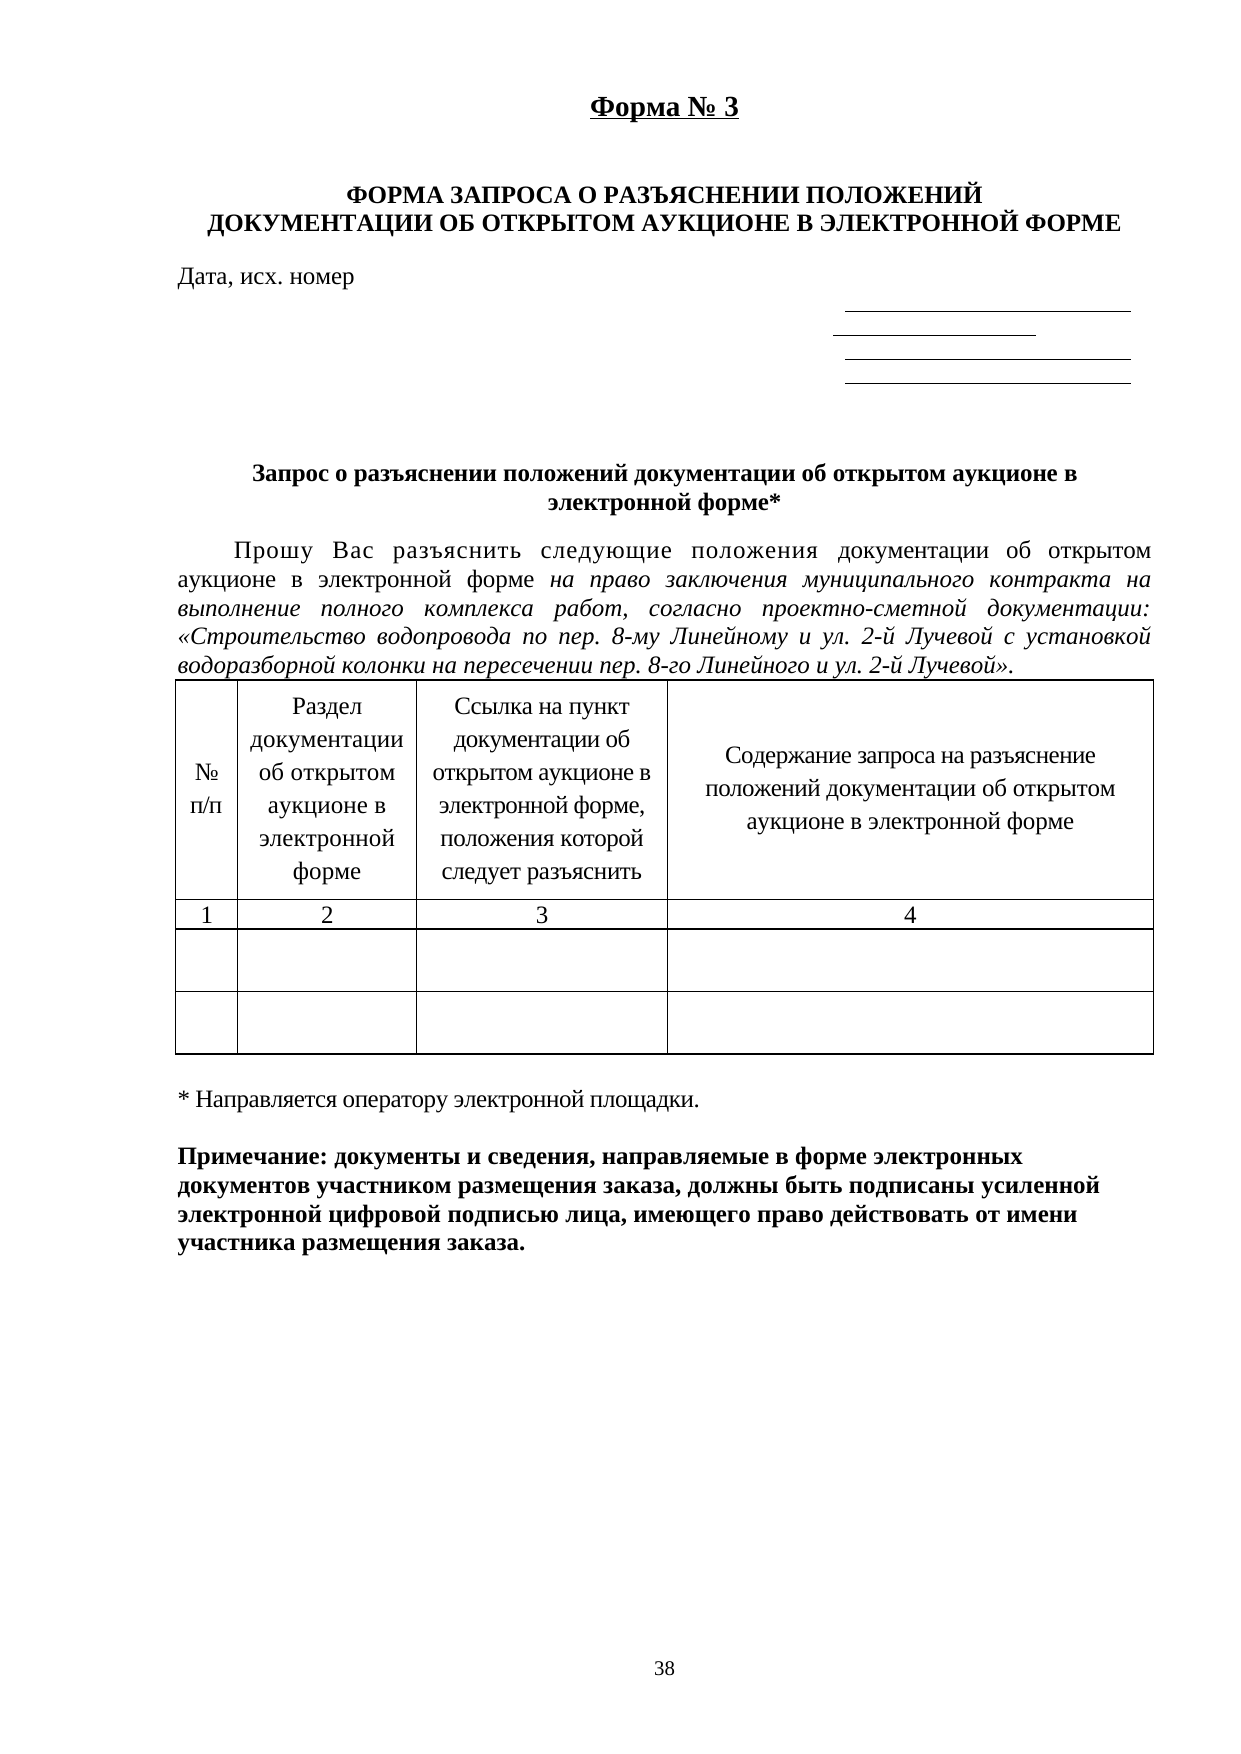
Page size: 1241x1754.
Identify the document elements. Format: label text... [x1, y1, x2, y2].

table_cell [176, 930, 237, 991]
table_cell 4 [668, 900, 1153, 928]
table_cell 3 [417, 900, 667, 928]
table_cell [417, 992, 667, 1053]
text Примечание: документы и сведения, направляемые в форме электронных документов участником размещения заказа, должны быть подписаны усиленной электронной цифровой подписью лица, имеющего право действовать от имени участника размещения заказа. [177, 1141, 1152, 1256]
table_cell 2 [238, 900, 416, 928]
table_cell [238, 992, 416, 1053]
table_header Ссылка на пункт документации об открытом аукционе в электронной форме, положения которой следует разъяснить [417, 681, 667, 899]
text Дата, исх. номер [177, 261, 1152, 290]
text Форма № 3 [177, 89, 1152, 122]
text Запрос о разъяснении положений документации об открытом аукционе в электронной форме* [177, 458, 1152, 516]
text ФОРМА ЗАПРОСА О РАЗЪЯСНЕНИИ ПОЛОЖЕНИЙ [177, 180, 1152, 208]
table_cell [668, 992, 1153, 1053]
table_cell [417, 930, 667, 991]
table_header № п/п [176, 681, 237, 899]
table_header Содержание запроса на разъяснение положений документации об открытом аукционе в электронной форме [668, 681, 1153, 899]
table_cell [668, 930, 1153, 991]
table_cell [176, 992, 237, 1053]
text ДОКУМЕНТАЦИИ ОБ ОТКРЫТОМ АУКЦИОНЕ В ЭЛЕКТРОННОЙ ФОРМЕ [177, 208, 1152, 237]
table_cell 1 [176, 900, 237, 928]
text Прошу Вас разъяснить следующие положения документации об открытом аукционе в электронной форме на право заключения муниципального контракта на выполнение полного комплекса работ, согласно проектно-сметной документации: «Строительство водопровода по пер. 8-му Линейному и ул. 2-й Лучевой с установкой водоразборной колонки на пересечении пер. 8-го Линейного и ул. 2-й Лучевой». [177, 535, 1152, 679]
text * Направляется оператору электронной площадки. [177, 1084, 1152, 1112]
table_cell [238, 930, 416, 991]
table_header Раздел документации об открытом аукционе в электронной форме [238, 681, 416, 899]
